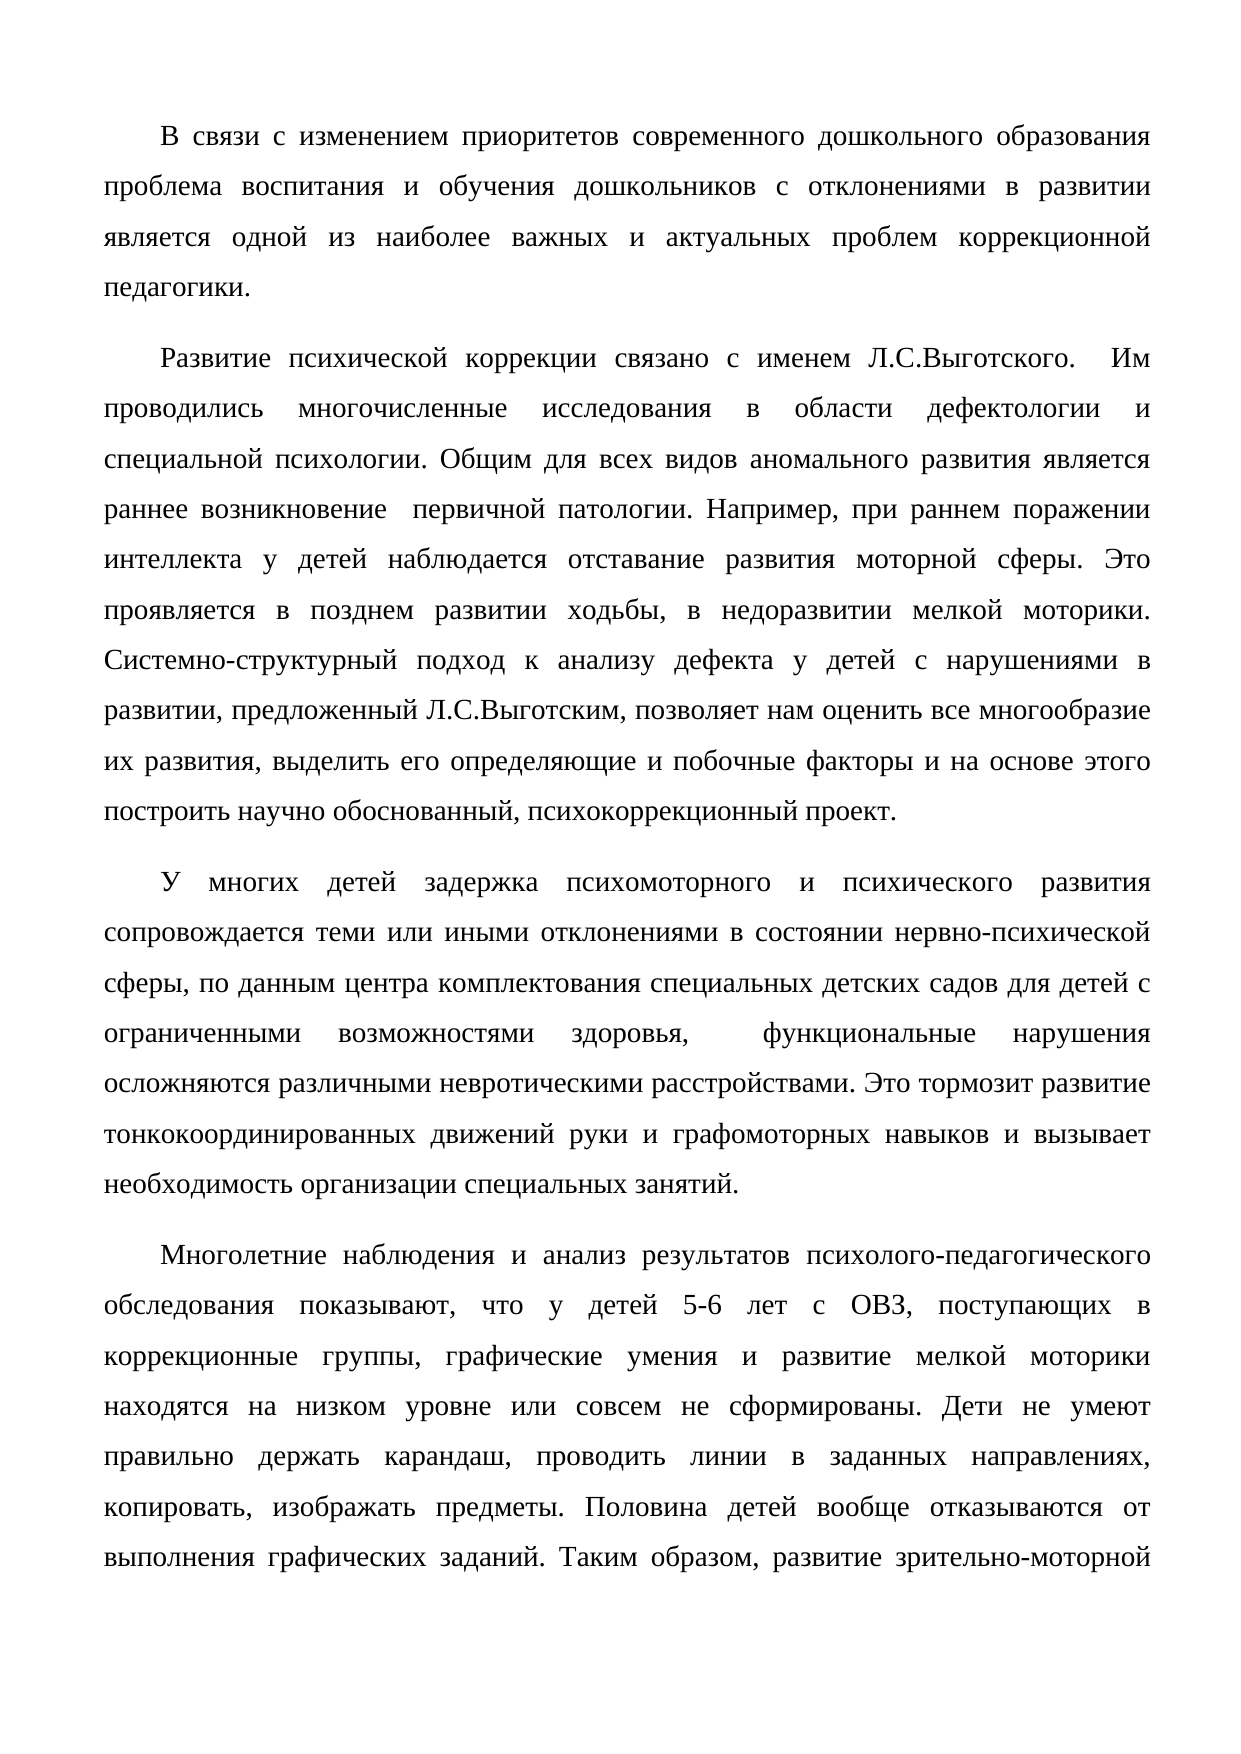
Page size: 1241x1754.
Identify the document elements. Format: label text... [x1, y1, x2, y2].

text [103, 1237, 1152, 1573]
text Развитие психической коррекции связано с именем Л.С.Выготского. Им проводились многочисленные исследования в области дефектологии и специальной психологии. Общим для всех видов аномального развития является раннее возникновение первичной патологии. Например, при раннем поражении интеллекта у детей наблюдается отставание развития моторной сферы. Это проявляется в позднем развитии ходьбы, в недоразвитии мелкой моторики. Системно-структурный подход к анализу дефекта у детей с нарушениями в развитии, предложенный Л.С.Выготским, позволяет нам оценить все многообразие их развития, выделить его определяющие и побочные факторы и на основе этого построить научно обоснованный, психокоррекционный проект. [103, 340, 1152, 827]
text У многих детей задержка психомоторного и психического развития сопровождается теми или иными отклонениями в состоянии нервно-психической сферы, по данным центра комплектования специальных детских садов для детей с ограниченными возможностями здоровья, функциональные нарушения осложняются различными невротическими расстройствами. Это тормозит развитие тонкокоординированных движений руки и графомоторных навыков и вызывает необходимость организации специальных занятий. [103, 864, 1152, 1199]
text В связи с изменением приоритетов современного дошкольного образования проблема воспитания и обучения дошкольников с отклонениями в развитии является одной из наиболее важных и актуальных проблем коррекционной педагогики. [103, 118, 1152, 303]
